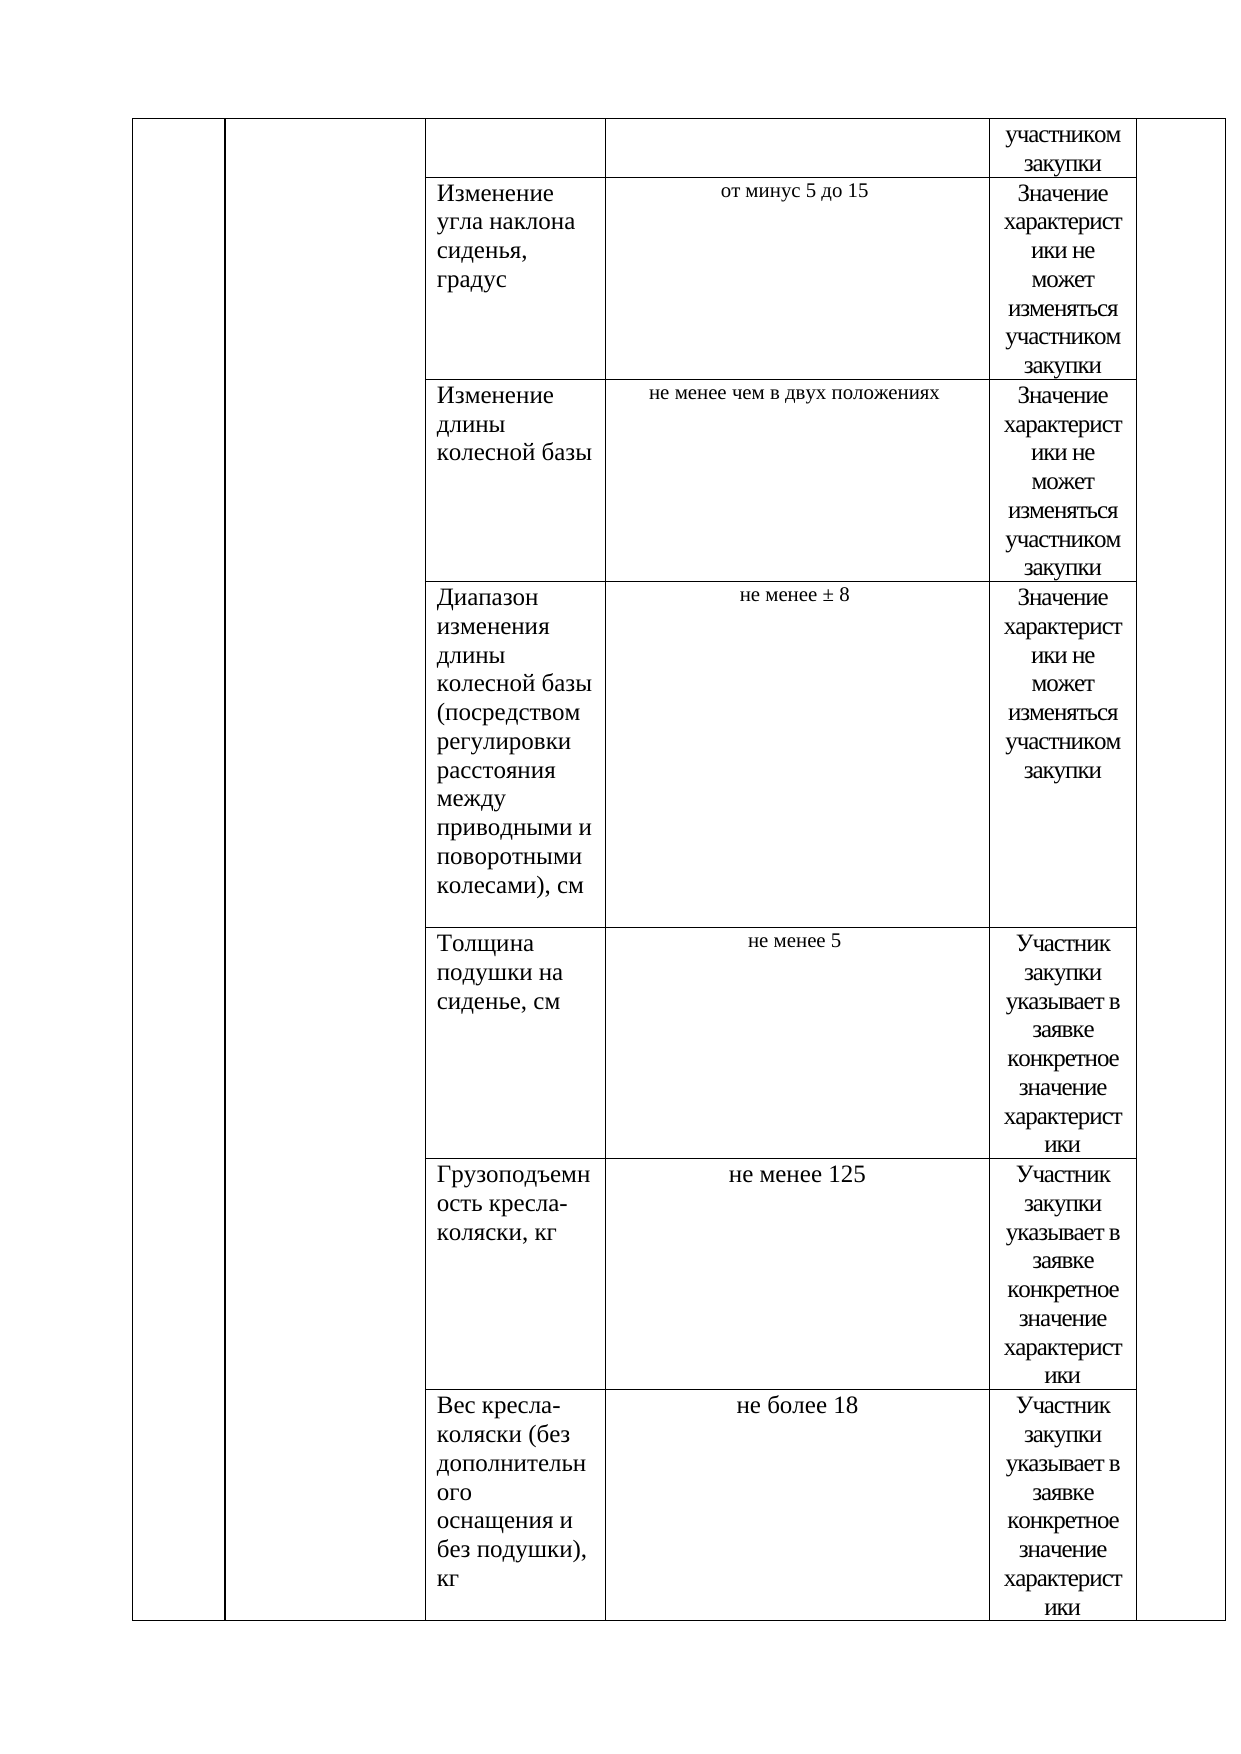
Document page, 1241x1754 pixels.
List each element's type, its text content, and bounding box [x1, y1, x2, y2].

table_cell от минус 5 до 15 [606, 178, 989, 379]
table_cell Толщина подушки на сиденье, см [426, 928, 605, 1158]
table_cell Грузоподъемность кресла-коляски, кг [426, 1159, 605, 1389]
table_cell не менее чем в двух положениях [606, 380, 989, 581]
table_cell не менее 125 [606, 1159, 989, 1389]
table_cell Участник закупки указывает в заявке конкретное значение характеристики [990, 928, 1136, 1158]
table_cell не менее 5 [606, 928, 989, 1158]
table_cell Участник закупки указывает в заявке конкретное значение характеристики [990, 1390, 1136, 1620]
table_cell Участник закупки указывает в заявке конкретное значение характеристики [990, 1159, 1136, 1389]
table_cell Диапазон изменения длины колесной базы (посредством регулировки расстояния между приводными и поворотными колесами), см [426, 582, 605, 927]
table_cell Значение характеристики не может изменяться участником закупки [990, 582, 1136, 927]
table_cell Значение характеристики не может изменяться участником закупки [990, 178, 1136, 379]
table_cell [426, 119, 605, 177]
table_cell Значение характеристики не может изменяться участником закупки [990, 380, 1136, 581]
table_cell Изменение угла наклона сиденья, градус [426, 178, 605, 379]
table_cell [990, 119, 1136, 177]
table_cell не менее ± 8 [606, 582, 989, 927]
table_cell Вес кресла-коляски (без дополнительного оснащения и без подушки), кг [426, 1390, 605, 1620]
table_cell не более 18 [606, 1390, 989, 1620]
table_cell Изменение длины колесной базы [426, 380, 605, 581]
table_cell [606, 119, 989, 177]
